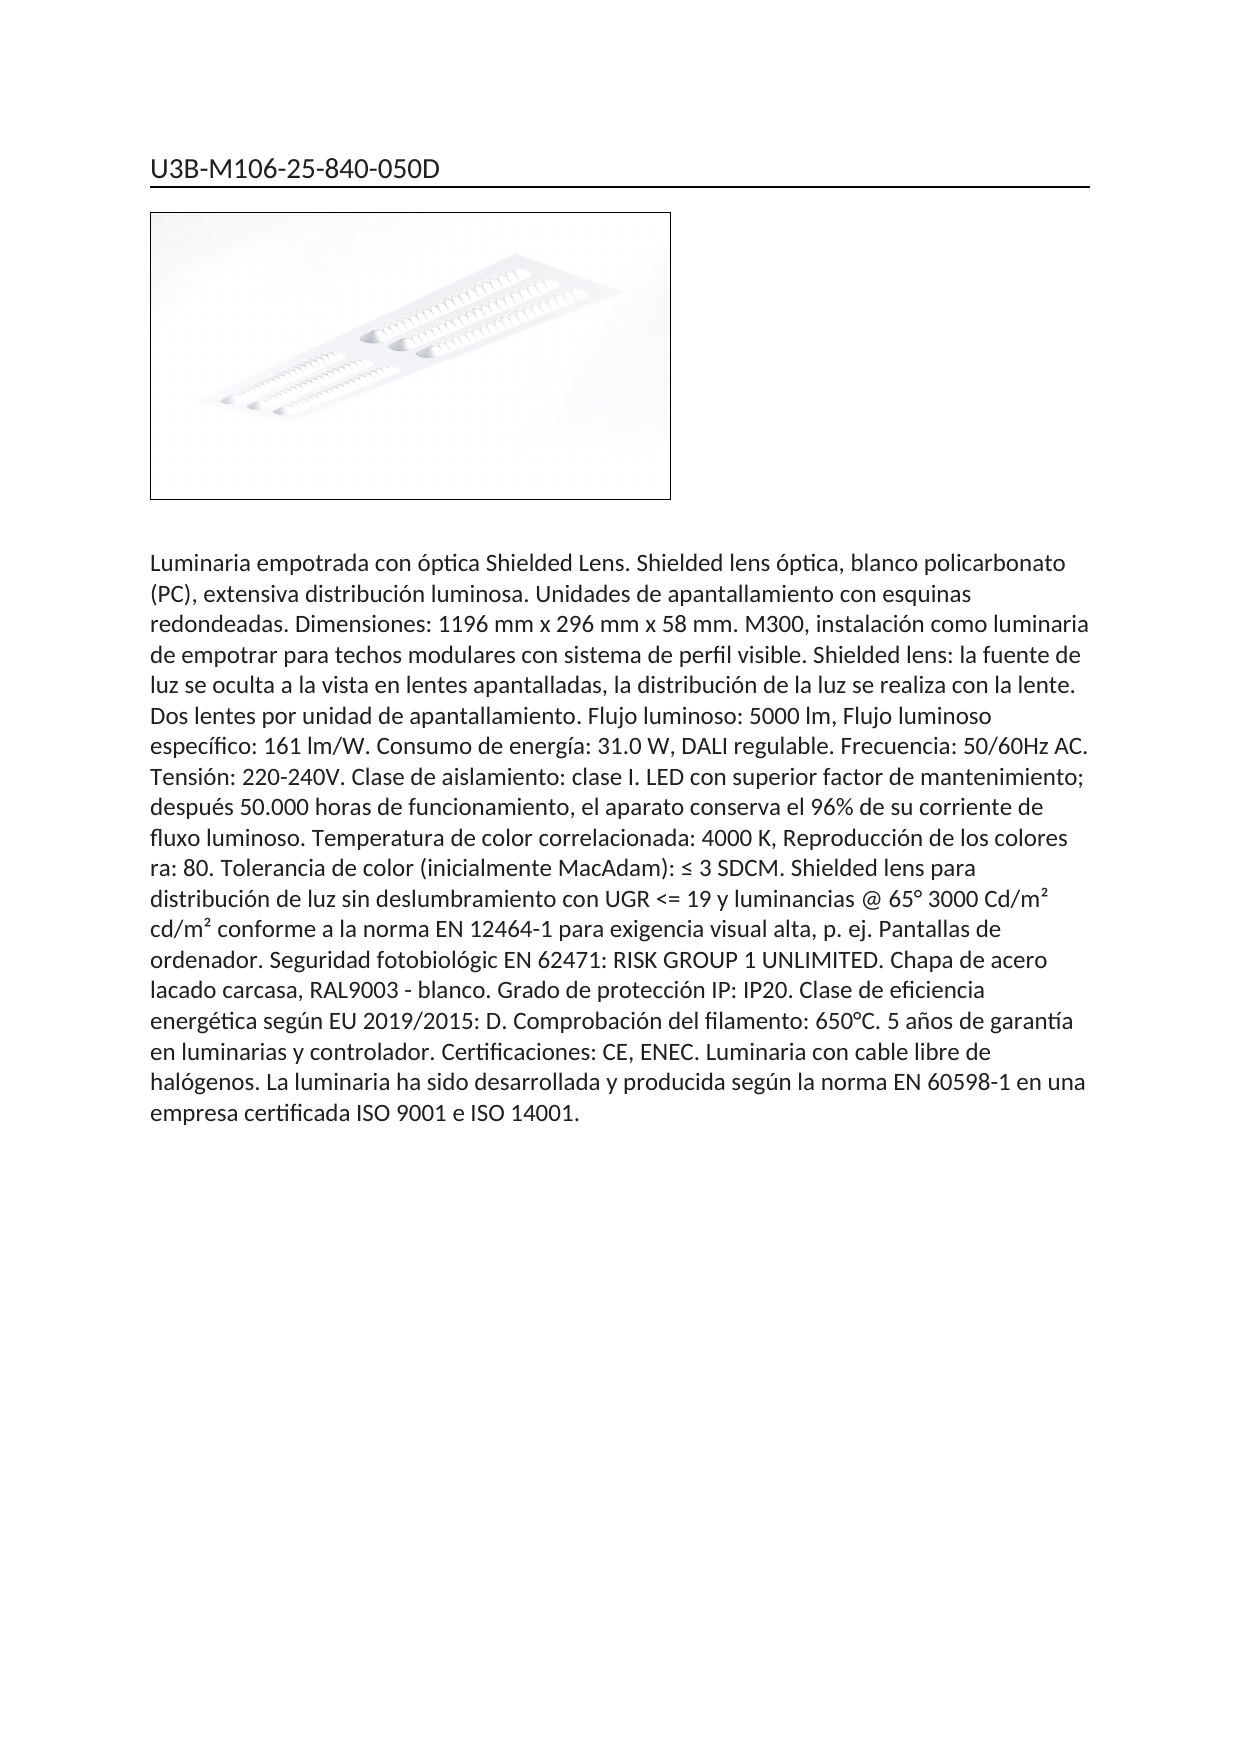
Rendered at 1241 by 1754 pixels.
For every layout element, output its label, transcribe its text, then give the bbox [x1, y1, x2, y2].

text U3B-M106-25-840-050D [150, 150, 1090, 186]
picture [151, 213, 670, 499]
text Luminaria empotrada con óptica Shielded Lens. Shielded lens óptica, blanco policarbonato (PC), extensiva distribución luminosa. Unidades de apantallamiento con esquinas redondeadas. Dimensiones: 1196 mm x 296 mm x 58 mm. M300, instalación como luminaria de empotrar para techos modulares con sistema de perfil visible. Shielded lens: la fuente de luz se oculta a la vista en lentes apantalladas, la distribución de la luz se realiza con la lente. Dos lentes por unidad de apantallamiento. Flujo luminoso: 5000 lm, Flujo luminoso específico: 161 lm/W. Consumo de energía: 31.0 W, DALI regulable. Frecuencia: 50/60Hz AC. Tensión: 220-240V. Clase de aislamiento: clase I. LED con superior factor de mantenimiento; después 50.000 horas de funcionamiento, el aparato conserva el 96% de su corriente de fluxo luminoso. Temperatura de color correlacionada: 4000 K, Reproducción de los colores ra: 80. Tolerancia de color (inicialmente MacAdam): ≤ 3 SDCM. Shielded lens para distribución de luz sin deslumbramiento con UGR <= 19 y luminancias @ 65° 3000 Cd/m² cd/m² conforme a la norma EN 12464-1 para exigencia visual alta, p. ej. Pantallas de ordenador. Seguridad fotobiológic EN 62471: RISK GROUP 1 UNLIMITED. Chapa de acero lacado carcasa, RAL9003 - blanco. Grado de protección IP: IP20. Clase de eficiencia energética según EU 2019/2015: D. Comprobación del filamento: 650°C. 5 años de garantía en luminarias y controlador. Certificaciones: CE, ENEC. Luminaria con cable libre de halógenos. La luminaria ha sido desarrollada y producida según la norma EN 60598-1 en una empresa certificada ISO 9001 e ISO 14001. [150, 547, 1090, 1127]
